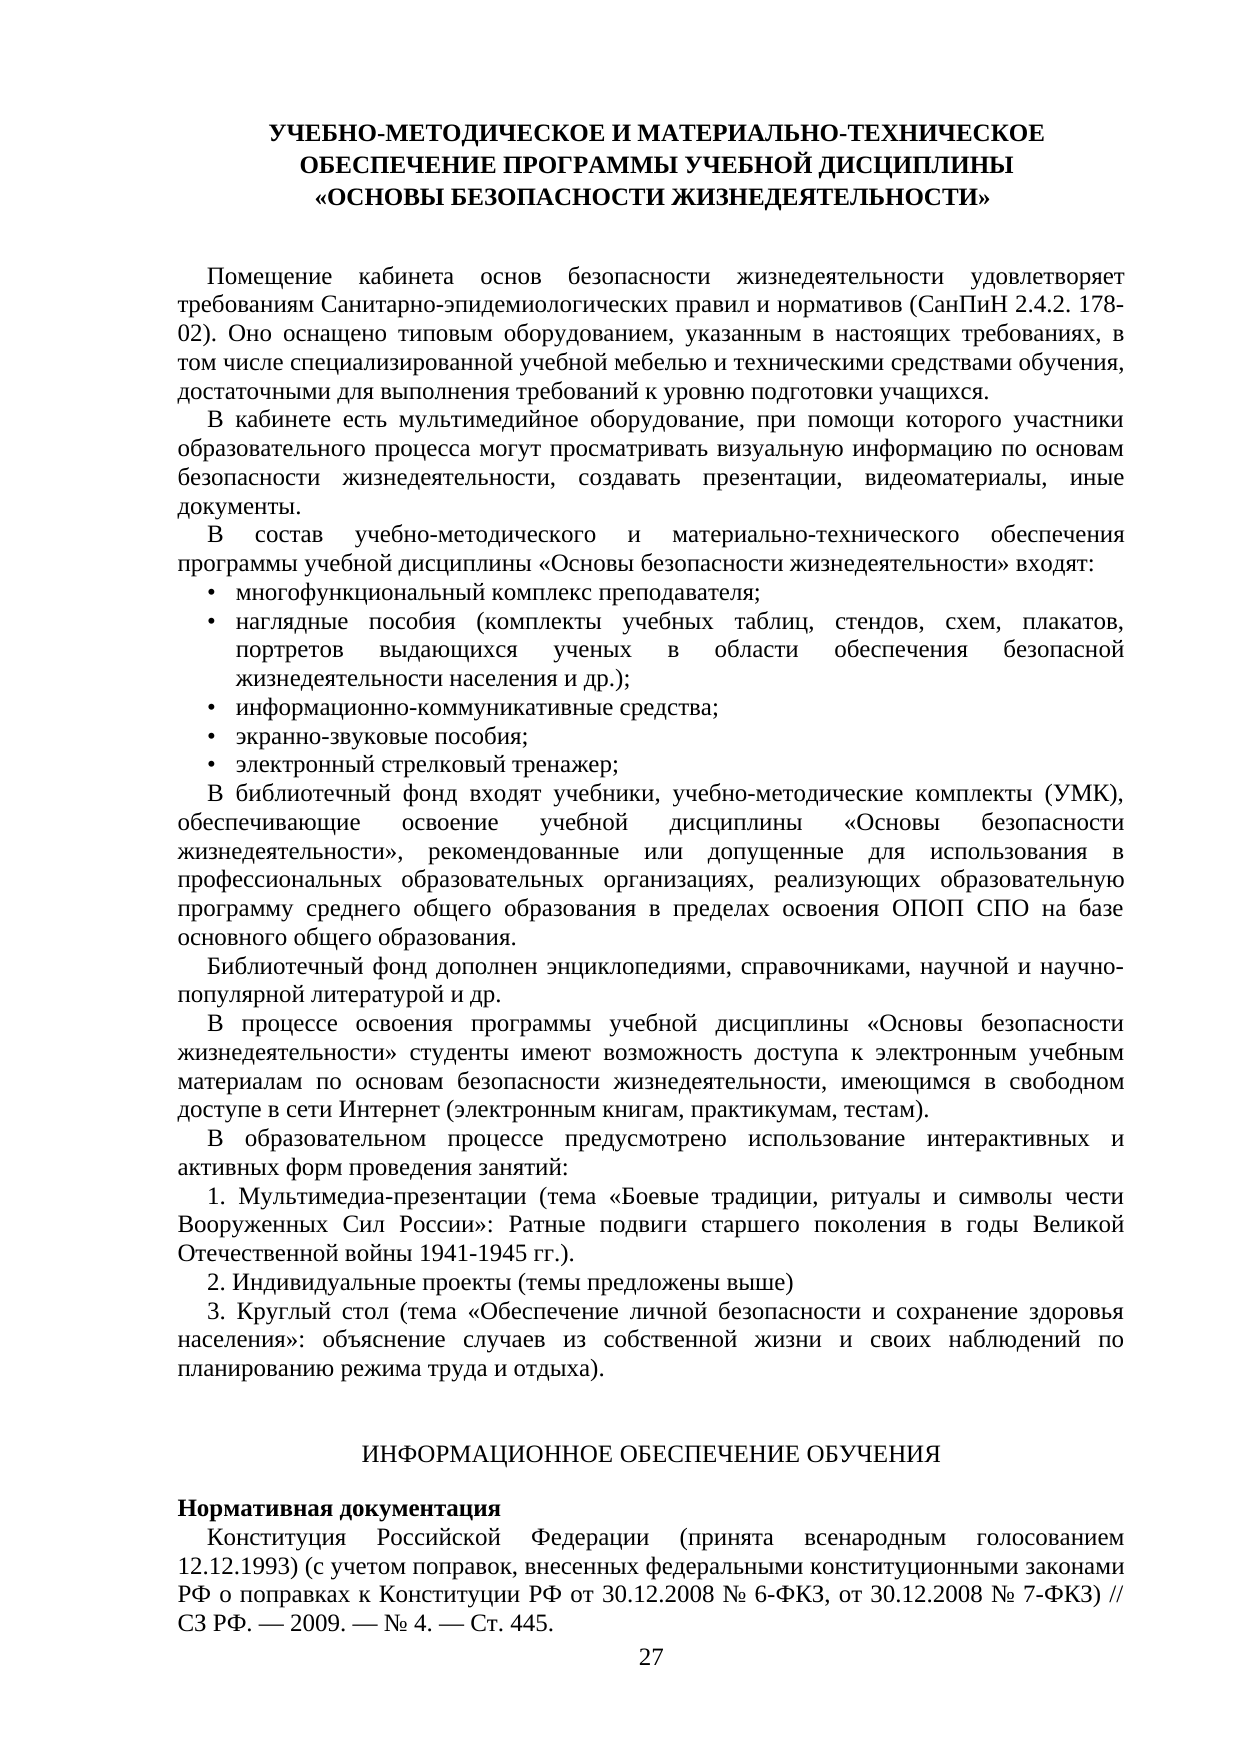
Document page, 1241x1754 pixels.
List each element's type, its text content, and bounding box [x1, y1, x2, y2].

text Конституция Российской Федерации (принята всенародным голосованием 12.12.1993) (с учетом поправок, внесенных федеральными конституционными законами РФ о поправках к Конституции РФ от 30.12.2008 № 6-ФКЗ, от 30.12.2008 № 7-ФКЗ) // СЗ РФ. — 2009. — № 4. — Ст. 445. [177, 1522, 1125, 1637]
text УЧЕБНО-МЕТОДИЧЕСКОЕ И МАТЕРИАЛЬНО-ТЕХНИЧЕСКОЕ ОБЕСПЕЧЕНИЕ ПРОГРАММЫ УЧЕБНОЙ ДИСЦИПЛИНЫ [186, 118, 1128, 179]
text В библиотечный фонд входят учебники, учебно-методические комплекты (УМК), обеспечивающие освоение учебной дисциплины «Основы безопасности жизнедеятельности», рекомендованные или допущенные для использования в профессиональных образовательных организациях, реализующих образовательную программу среднего общего образования в пределах освоения ОПОП СПО на базе основного общего образования. [177, 778, 1125, 951]
text ИНФОРМАЦИОННОЕ ОБЕСПЕЧЕНИЕ ОБУЧЕНИЯ [177, 1439, 1125, 1468]
text 2. Индивидуальные проекты (темы предложены выше) [177, 1267, 1125, 1296]
text Нормативная документация [177, 1493, 1125, 1522]
text В процессе освоения программы учебной дисциплины «Основы безопасности жизнедеятельности» студенты имеют возможность доступа к электронным учебным материалам по основам безопасности жизнедеятельности, имеющимся в свободном доступе в сети Интернет (электронным книгам, практикумам, тестам). [177, 1008, 1125, 1123]
list информационно-коммуникативные средства; [207, 692, 1125, 721]
list экранно-звуковые пособия; [207, 721, 1125, 749]
text «ОСНОВЫ БЕЗОПАСНОСТИ ЖИЗНЕДЕЯТЕЛЬНОСТИ» [177, 182, 1128, 211]
text Библиотечный фонд дополнен энциклопедиями, справочниками, научной и научно-популярной литературой и др. [177, 951, 1125, 1008]
text Помещение кабинета основ безопасности жизнедеятельности удовлетворяет требованиям Санитарно-эпидемиологических правил и нормативов (СанПиН 2.4.2. 178-02). Оно оснащено типовым оборудованием, указанным в настоящих требованиях, в том числе специализированной учебной мебелью и техническими средствами обучения, достаточными для выполнения требований к уровню подготовки учащихся. [177, 261, 1125, 404]
text В состав учебно-методического и материально-технического обеспечения программы учебной дисциплины «Основы безопасности жизнедеятельности» входят: [177, 519, 1125, 577]
list электронный стрелковый тренажер; [207, 749, 1125, 778]
list наглядные пособия (комплекты учебных таблиц, стендов, схем, плакатов, портретов выдающихся ученых в области обеспечения безопасной жизнедеятельности населения и др.); [207, 606, 1125, 692]
text В кабинете есть мультимедийное оборудование, при помощи которого участники образовательного процесса могут просматривать визуальную информацию по основам безопасности жизнедеятельности, создавать презентации, видеоматериалы, иные документы. [177, 404, 1125, 519]
text 1. Мультимедиа-презентации (тема «Боевые традиции, ритуалы и символы чести Вооруженных Сил России»: Ратные подвиги старшего поколения в годы Великой Отечественной войны 1941-1945 гг.). [177, 1181, 1125, 1267]
text 3. Круглый стол (тема «Обеспечение личной безопасности и сохранение здоровья населения»: объяснение случаев из собственной жизни и своих наблюдений по планированию режима труда и отдыха). [177, 1296, 1125, 1382]
list многофункциональный комплекс преподавателя; [207, 577, 1125, 606]
text В образовательном процессе предусмотрено использование интерактивных и активных форм проведения занятий: [177, 1123, 1125, 1181]
